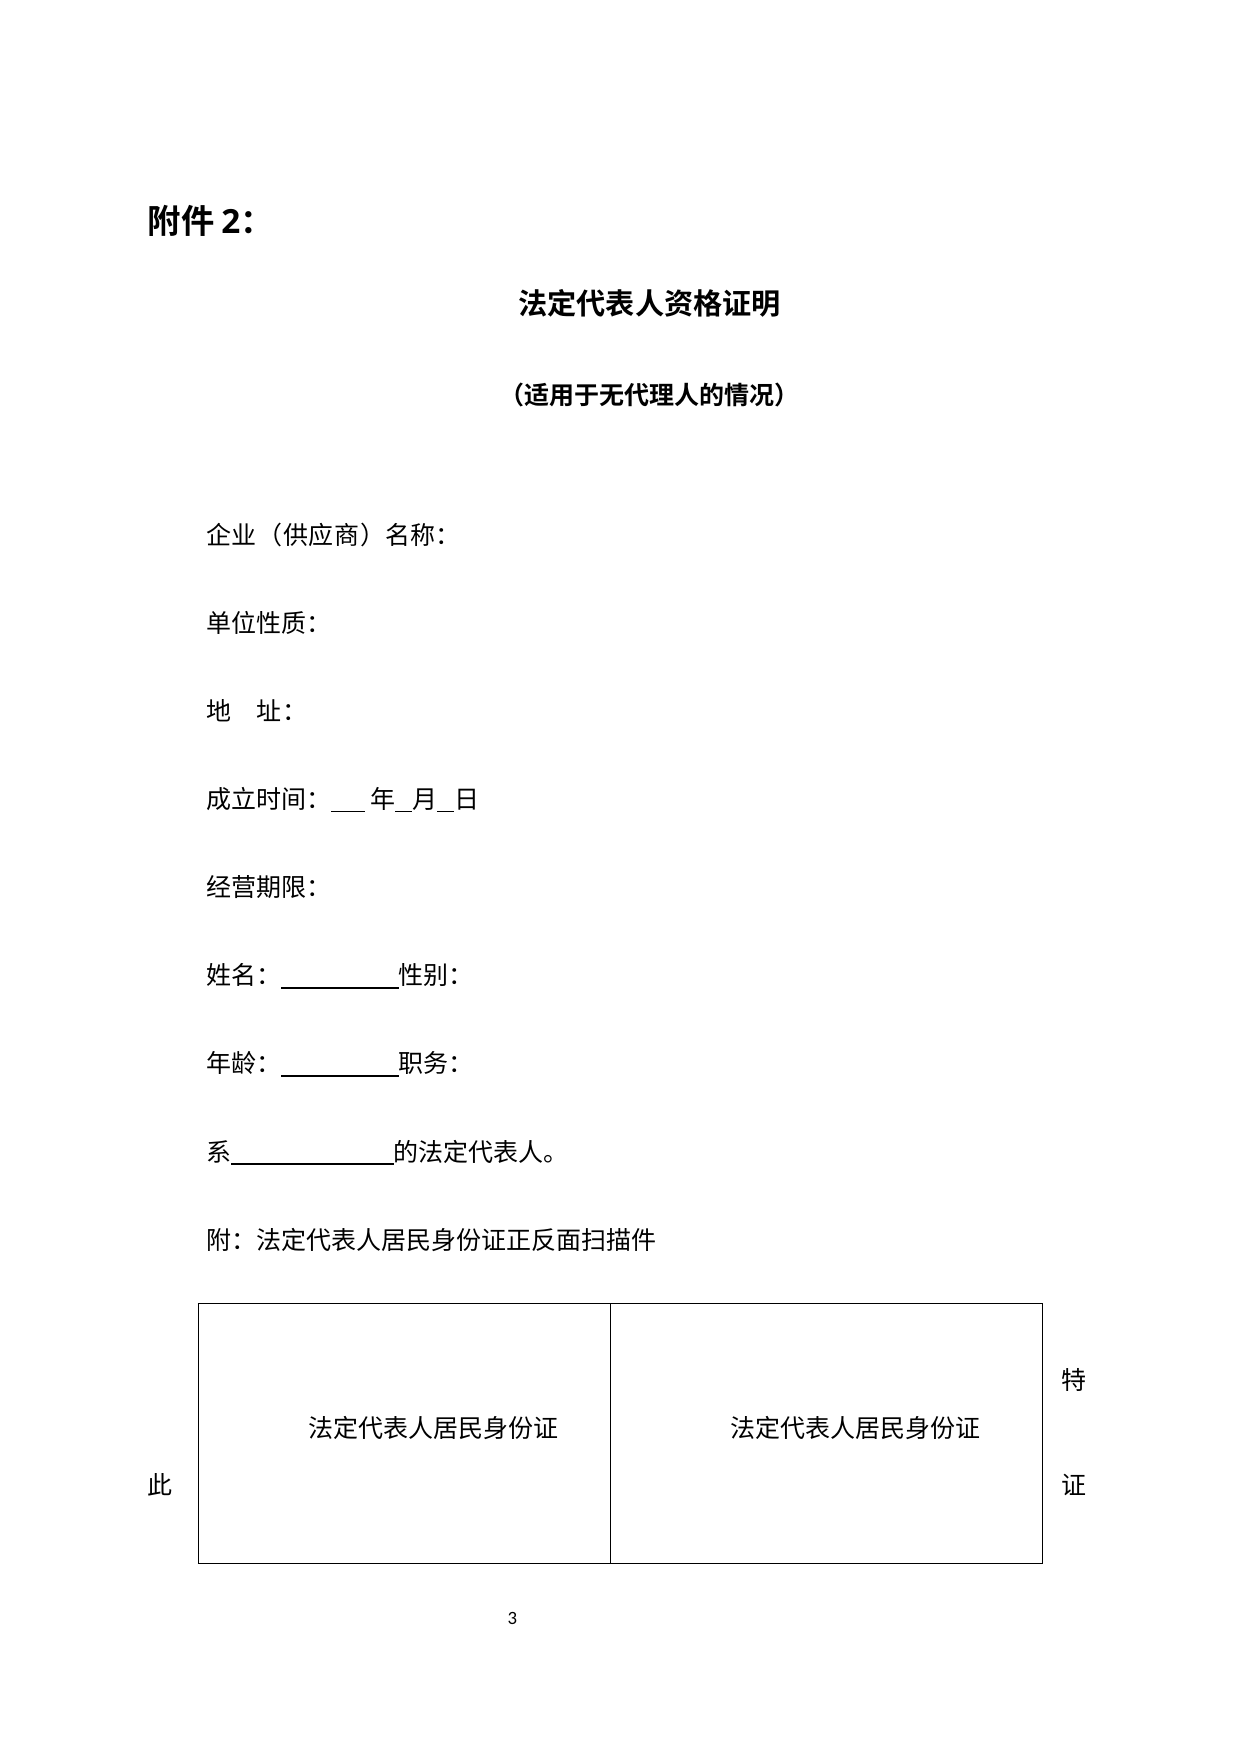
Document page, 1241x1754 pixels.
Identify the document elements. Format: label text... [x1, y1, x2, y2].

text 成立时间： 年 月 日 [148, 763, 1093, 833]
text 附：法定代表人居民身份证正反面扫描件 [148, 1203, 1093, 1273]
table_header 法定代表人居民身份证 [199, 1304, 610, 1563]
text 姓名： 性别： [148, 939, 1093, 1009]
text 企业（供应商）名称： [148, 498, 1093, 568]
text 年龄： 职务： [148, 1027, 1093, 1097]
text 法定代表人资格证明 [148, 267, 1093, 337]
text （适用于无代理人的情况） [148, 358, 1093, 428]
text 特此证明。 [148, 1343, 198, 1518]
text 单位性质： [148, 586, 1093, 656]
text 特此证明。 [1043, 1343, 1093, 1518]
text 附件2： [148, 194, 1093, 243]
text 地 址： [148, 674, 1093, 744]
text 经营期限： [148, 851, 1093, 921]
text 系 的法定代表人。 [148, 1115, 1093, 1185]
table_header 法定代表人居民身份证 [611, 1304, 1042, 1563]
